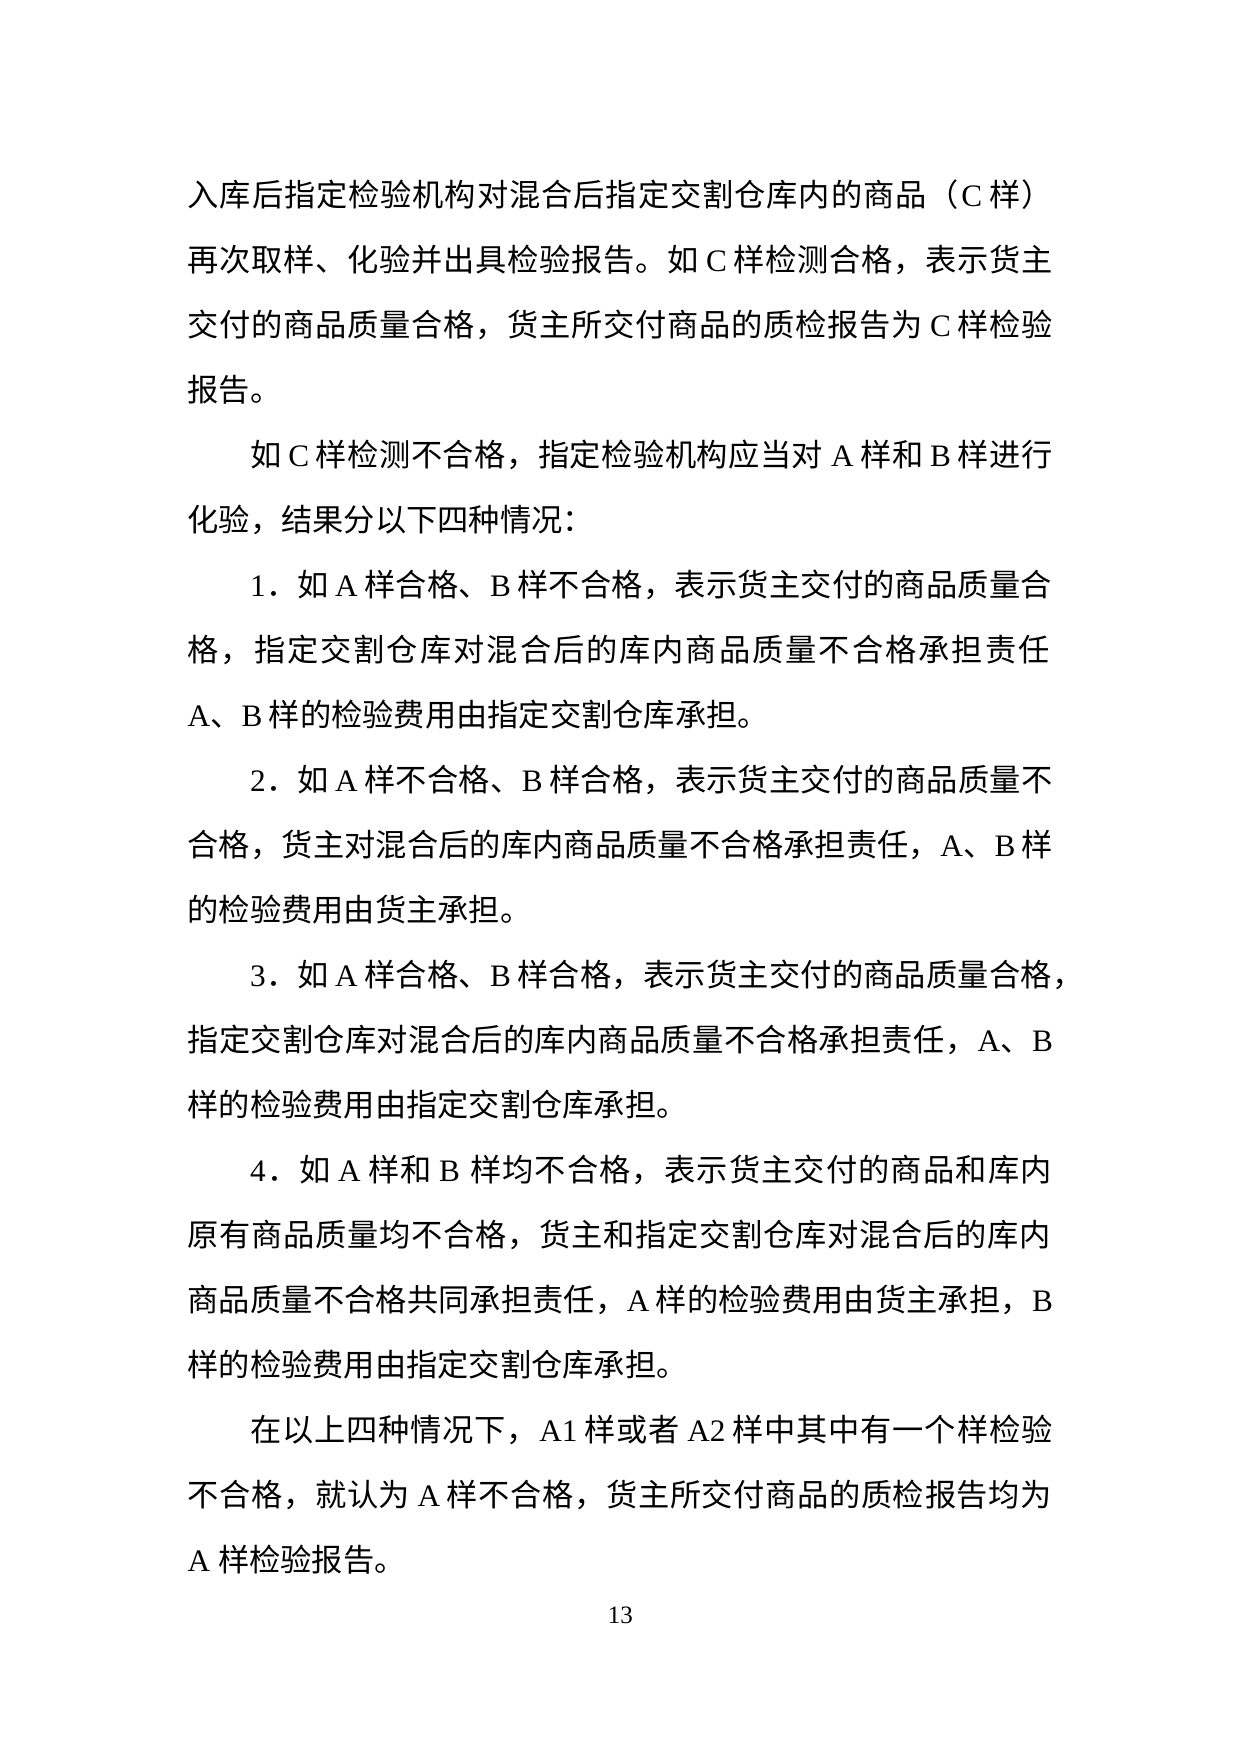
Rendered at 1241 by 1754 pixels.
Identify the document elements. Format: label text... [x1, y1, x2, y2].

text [187, 160, 1053, 420]
text 在以上四种情况下，A1样或者A2样中其中有一个样检验不合格，就认为A样不合格，货主所交付商品的质检报告均为A 样检验报告。 [187, 1395, 1053, 1590]
text 1．如A样合格、B样不合格，表示货主交付的商品质量合格，指定交割仓库对混合后的库内商品质量不合格承担责任，A、B样的检验费用由指定交割仓库承担。 [187, 550, 1053, 745]
text 2．如A样不合格、B样合格，表示货主交付的商品质量不合格，货主对混合后的库内商品质量不合格承担责任，A、B样的检验费用由货主承担。 [187, 745, 1053, 940]
text 如C样检测不合格，指定检验机构应当对A样和B样进行化验，结果分以下四种情况： [187, 420, 1053, 550]
text 3．如A样合格、B样合格，表示货主交付的商品质量合格，指定交割仓库对混合后的库内商品质量不合格承担责任，A、B样的检验费用由指定交割仓库承担。 [187, 940, 1053, 1135]
text 4．如A样和B 样均不合格，表示货主交付的商品和库内原有商品质量均不合格，货主和指定交割仓库对混合后的库内商品质量不合格共同承担责任，A样的检验费用由货主承担，B样的检验费用由指定交割仓库承担。 [187, 1135, 1053, 1395]
